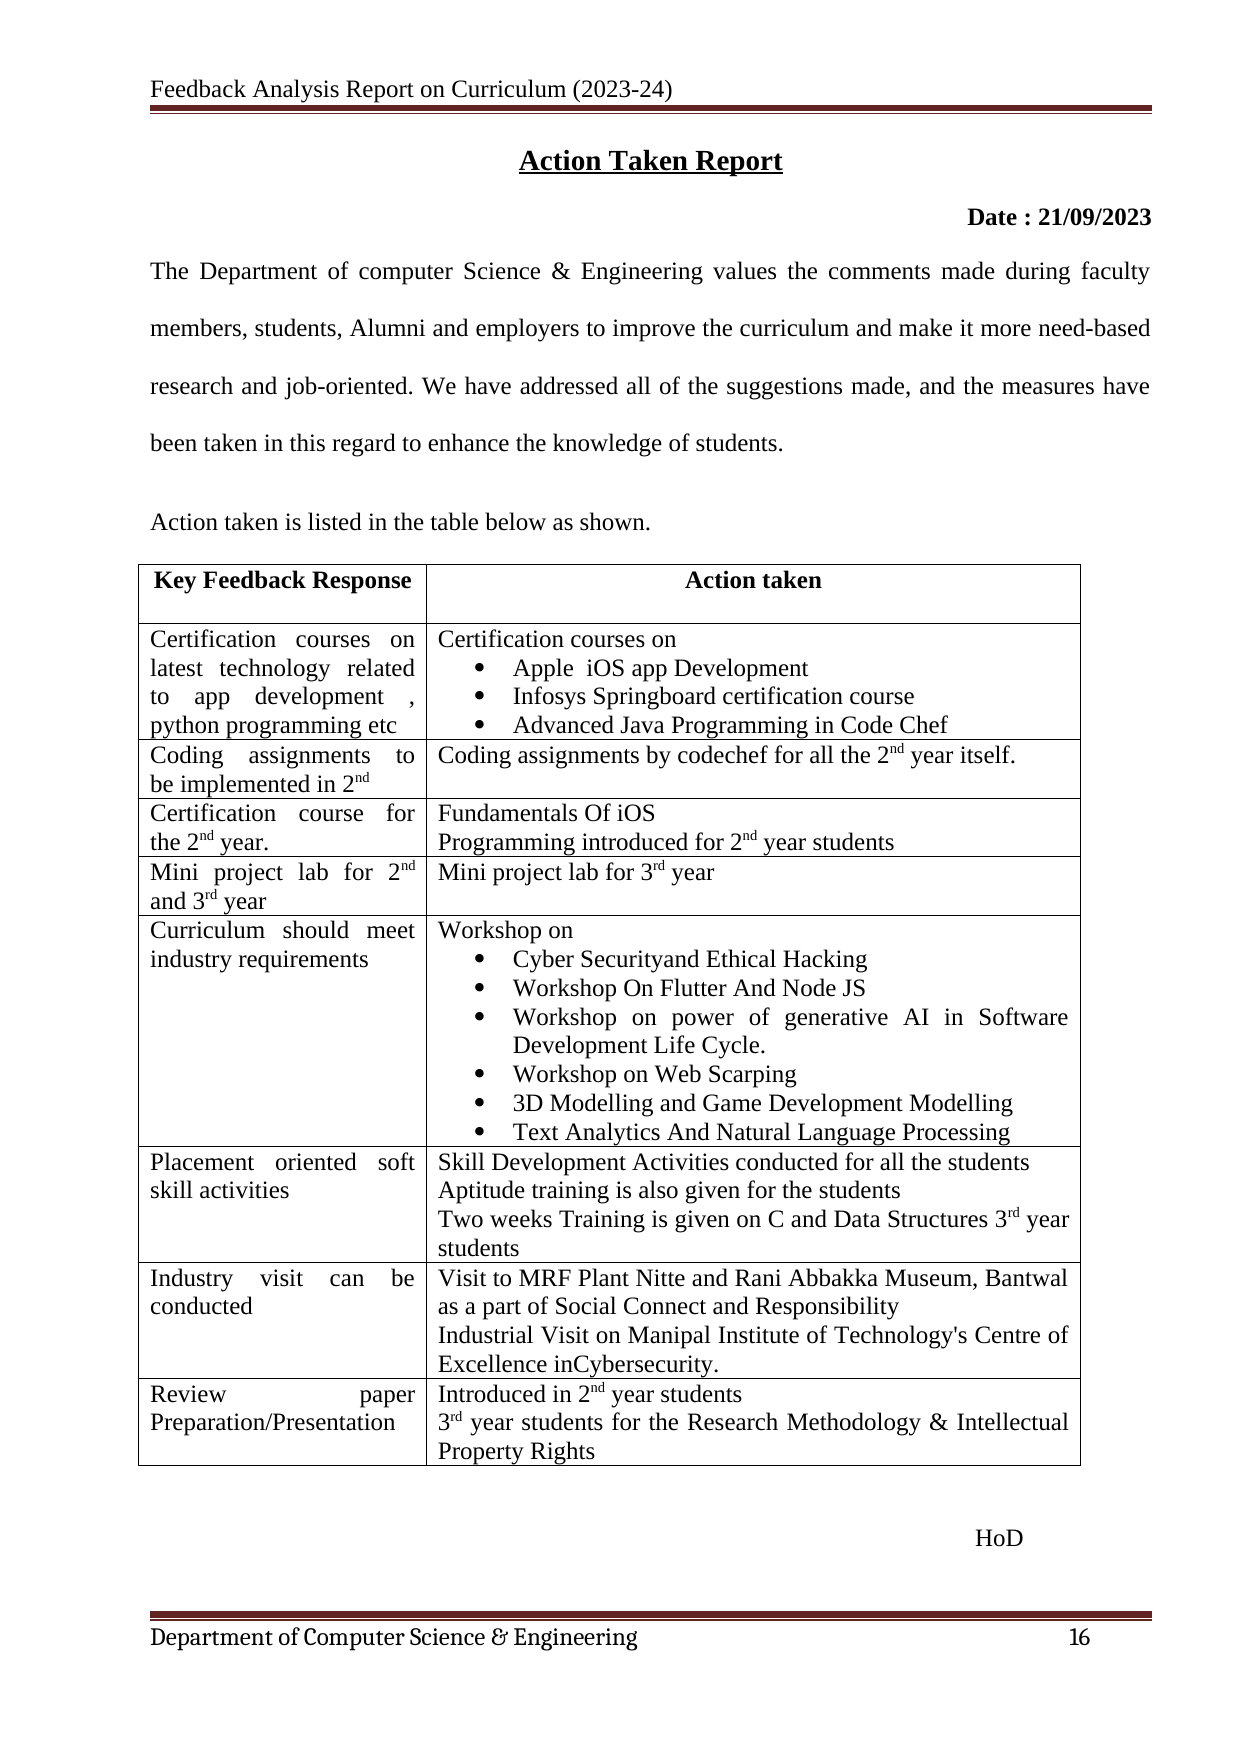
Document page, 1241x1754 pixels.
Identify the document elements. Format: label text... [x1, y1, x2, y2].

text Action taken is listed in the table below as shown. [150, 507, 1152, 536]
table_cell Placement oriented soft skill activities [139, 1147, 426, 1262]
text Action Taken Report [150, 143, 1152, 176]
table_cell Skill Development Activities conducted for all the students Aptitude training is also given for the students Two weeks Training is given on C and Data Structures 3rd year students [427, 1147, 1080, 1262]
table_cell Workshop on Cyber Securityand Ethical Hacking Workshop On Flutter And Node JS Workshop on power of generative AI in Software Development Life Cycle. Workshop on Web Scarping 3D Modelling and Game Development Modelling Text Analytics And Natural Language Processing [427, 916, 1080, 1146]
text Date : 21/09/2023 [150, 202, 1152, 231]
text The Department of computer Science & Engineering values the comments made during faculty members, students, Alumni and employers to improve the curriculum and make it more need-based research and job-oriented. We have addressed all of the suggestions made, and the measures have been taken in this regard to enhance the knowledge of students. [150, 256, 1152, 457]
table_cell Fundamentals Of iOS Programming introduced for 2nd year students [427, 799, 1080, 856]
table_cell Coding assignments by codechef for all the 2nd year itself. [427, 740, 1080, 797]
table_cell Certification courses on Apple iOS app Development Infosys Springboard certification course Advanced Java Programming in Code Chef [427, 624, 1080, 739]
table_cell Coding assignments to be implemented in 2nd [139, 740, 426, 797]
table_header Action taken [427, 565, 1080, 623]
table_cell Industry visit can be conducted [139, 1263, 426, 1378]
table_cell Mini project lab for 3rd year [427, 857, 1080, 914]
table_cell Mini project lab for 2nd and 3rd year [139, 857, 426, 914]
table_cell Introduced in 2nd year students 3rd year students for the Research Methodology & Intellectual Property Rights [427, 1379, 1080, 1465]
table_header Key Feedback Response [139, 565, 426, 623]
table_cell Review paper Preparation/Presentation [139, 1379, 426, 1465]
table_cell Certification courses on latest technology related to app development , python programming etc [139, 624, 426, 739]
table_cell Visit to MRF Plant Nitte and Rani Abbakka Museum, Bantwal as a part of Social Connect and Responsibility Industrial Visit on Manipal Institute of Technology's Centre of Excellence inCybersecurity. [427, 1263, 1080, 1378]
table_cell Curriculum should meet industry requirements [139, 916, 426, 1146]
text HoD [900, 1523, 1152, 1552]
table_cell Certification course for the 2nd year. [139, 799, 426, 856]
